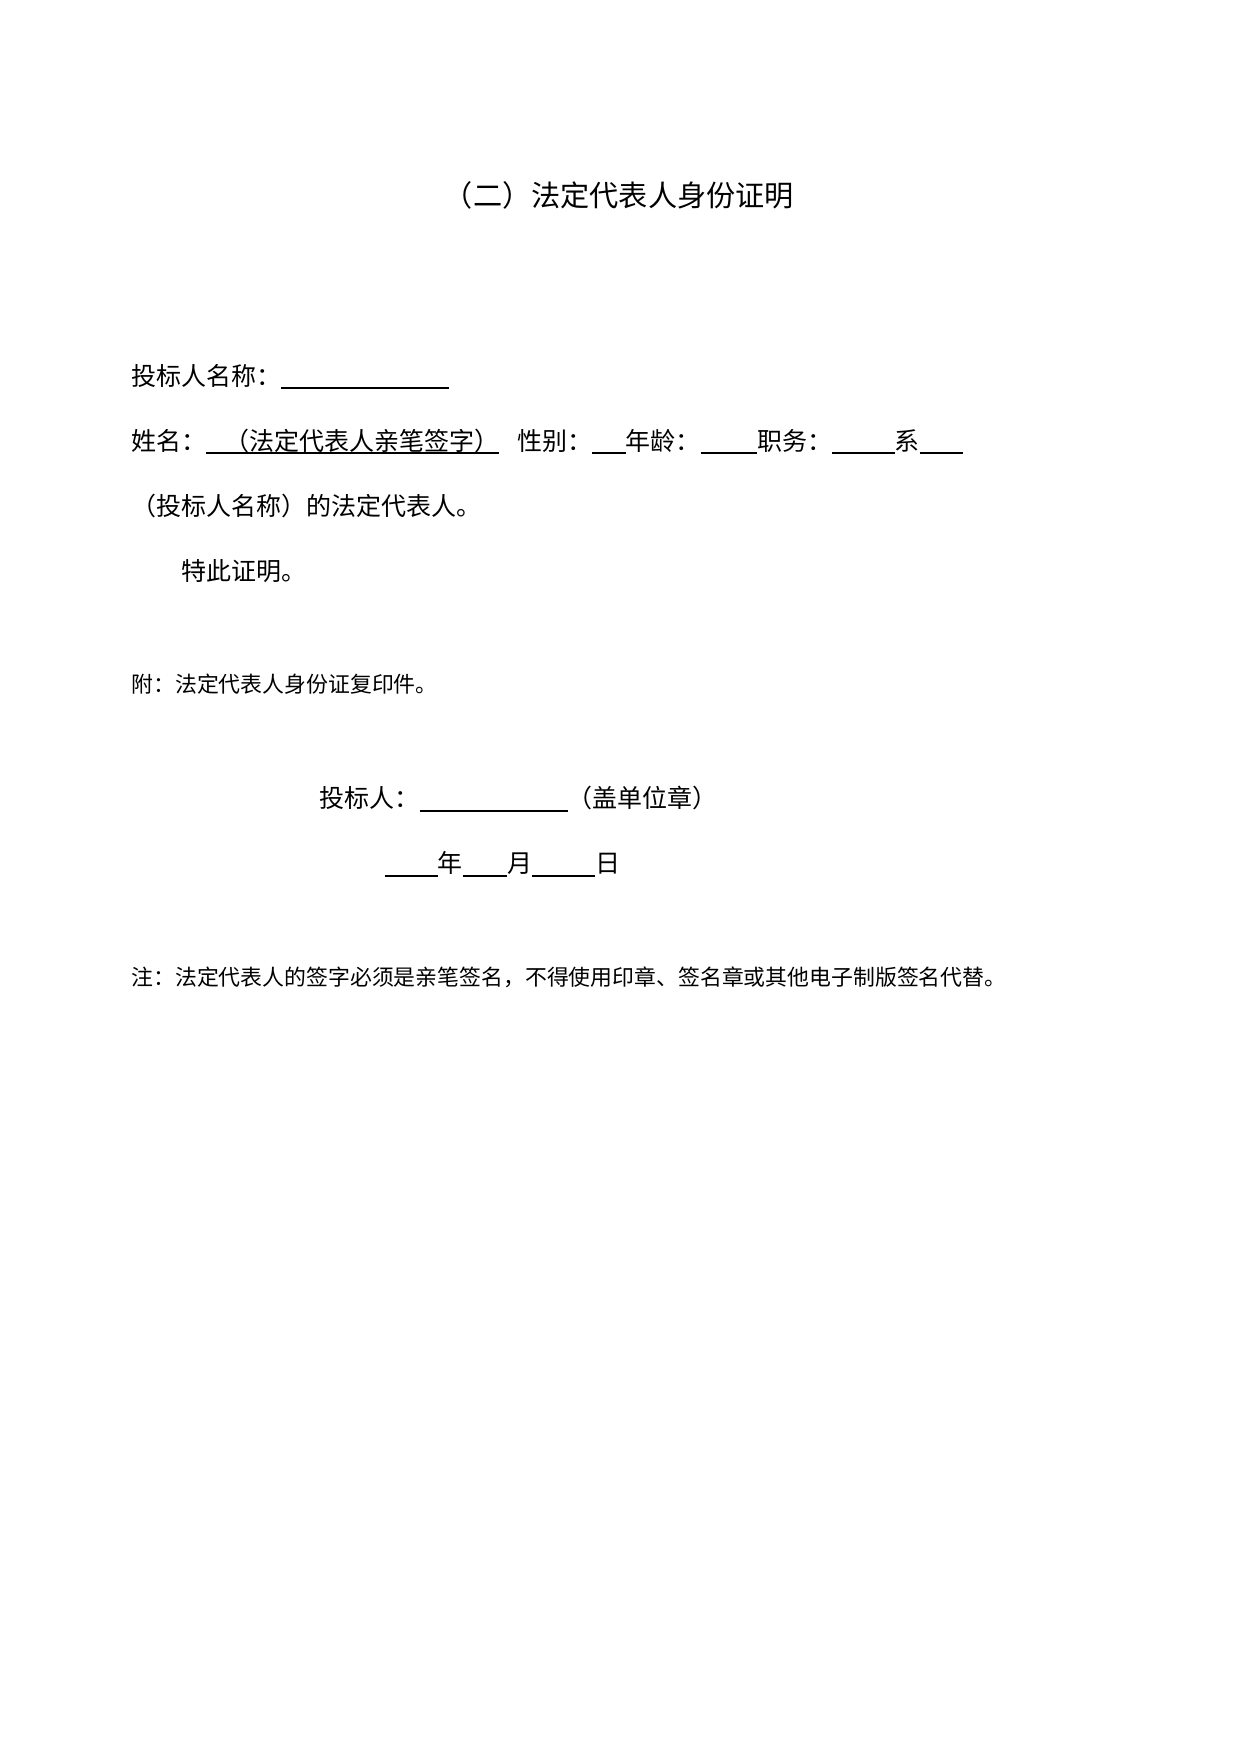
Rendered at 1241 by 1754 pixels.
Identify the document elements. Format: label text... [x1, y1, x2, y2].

text 注：法定代表人的签字必须是亲笔签名，不得使用印章、签名章或其他电子制版签名代替。 [131, 959, 1106, 992]
text 附：法定代表人身份证复印件。 [131, 667, 1106, 699]
text 特此证明。 [131, 537, 1106, 602]
text 投标人： （盖单位章） [131, 764, 1106, 829]
text 年 月 日 [131, 829, 1106, 894]
text 姓名： （法定代表人亲笔签字） 性别： 年龄： 职务： 系 （投标人名称）的法定代表人。 [131, 407, 1106, 537]
text （二）法定代表人身份证明 [131, 162, 1106, 227]
text 投标人名称： [131, 342, 1106, 407]
